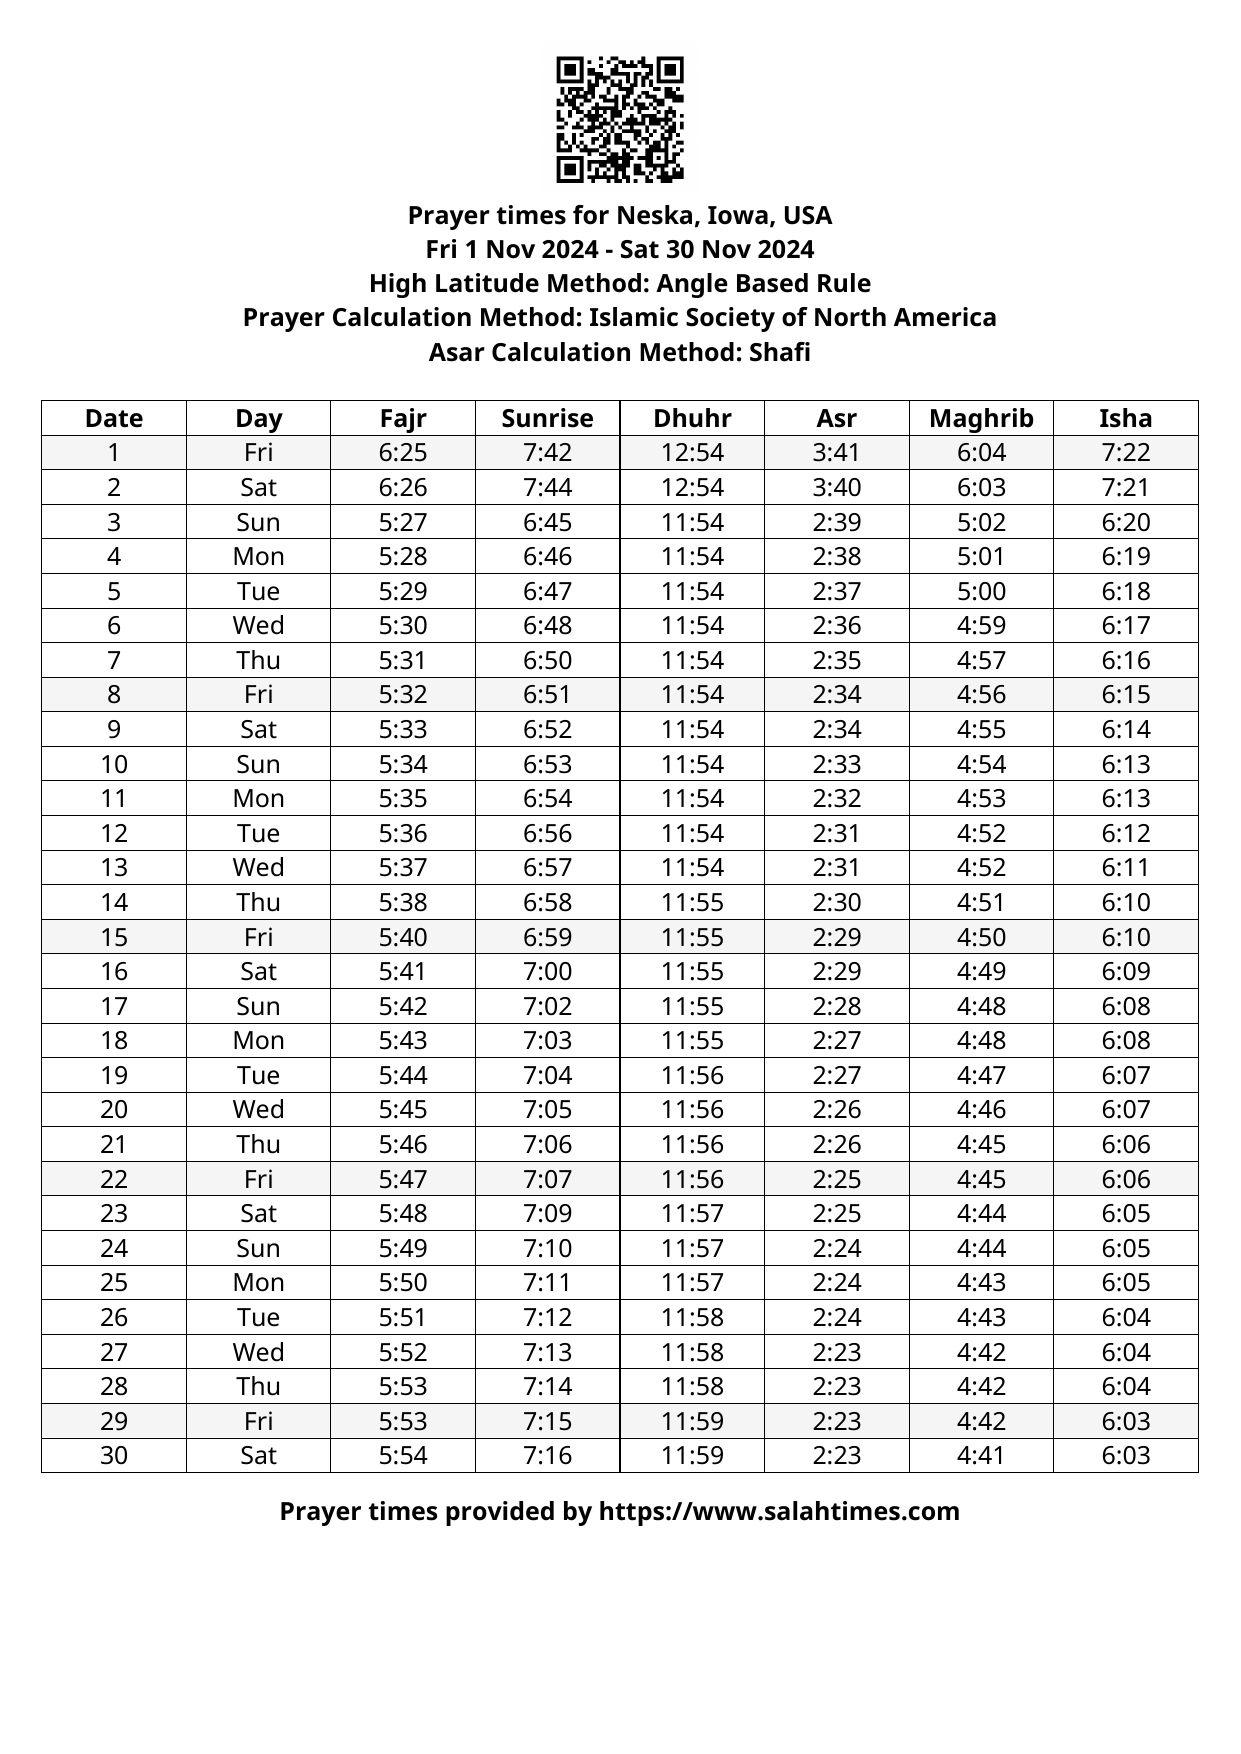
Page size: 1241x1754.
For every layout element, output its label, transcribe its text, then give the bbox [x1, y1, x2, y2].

table_cell 2:36 [765, 609, 909, 642]
table_cell 2:24 [765, 1300, 909, 1334]
table_cell 5:36 [331, 816, 475, 849]
table_cell 6:06 [1054, 1162, 1198, 1195]
table_cell 7:16 [476, 1439, 619, 1472]
table_cell 11:56 [621, 1127, 764, 1161]
table_cell 6:47 [476, 574, 619, 607]
table_header Day [187, 401, 330, 434]
table_cell 11:56 [621, 1162, 764, 1195]
table_cell 2:28 [765, 989, 909, 1022]
table_cell 6:04 [910, 436, 1053, 469]
table_cell 4:46 [910, 1093, 1053, 1126]
table_cell 4:43 [910, 1300, 1053, 1334]
table_cell 4:52 [910, 816, 1053, 849]
table_cell 2:29 [765, 954, 909, 988]
table_cell 4:44 [910, 1231, 1053, 1264]
table_cell 11:54 [621, 851, 764, 884]
table_cell 4:45 [910, 1162, 1053, 1195]
table_cell 12 [42, 816, 186, 849]
table_cell 2:31 [765, 851, 909, 884]
table_cell Wed [187, 609, 330, 642]
table_cell 2:26 [765, 1093, 909, 1126]
table_cell 5:34 [331, 747, 475, 780]
table_cell 11:57 [621, 1266, 764, 1299]
table_cell 11:54 [621, 816, 764, 849]
text Asar Calculation Method: Shafi [42, 334, 1198, 368]
table_cell 7:12 [476, 1300, 619, 1334]
table_cell 7:42 [476, 436, 619, 469]
table_cell 16 [42, 954, 186, 988]
table_cell 2:35 [765, 643, 909, 677]
table_cell 5:00 [910, 574, 1053, 607]
table_cell 4:59 [910, 609, 1053, 642]
table_cell Fri [187, 678, 330, 711]
table_cell 6:54 [476, 781, 619, 815]
table_cell 24 [42, 1231, 186, 1264]
table_cell 11:54 [621, 539, 764, 573]
table_cell Sat [187, 954, 330, 988]
table_cell 6:10 [1054, 885, 1198, 919]
text Prayer times for Neska, Iowa, USA [42, 198, 1198, 232]
table_cell 4:42 [910, 1369, 1053, 1403]
table_cell 3:41 [765, 436, 909, 469]
table_cell 11 [42, 781, 186, 815]
table_cell 11:55 [621, 989, 764, 1022]
table_cell 6:07 [1054, 1093, 1198, 1126]
table_cell 2:37 [765, 574, 909, 607]
table_cell 5:52 [331, 1335, 475, 1368]
table_cell 6:05 [1054, 1196, 1198, 1230]
table_cell 6:05 [1054, 1266, 1198, 1299]
table_cell 21 [42, 1127, 186, 1161]
table_cell 6:17 [1054, 609, 1198, 642]
table_cell 4:51 [910, 885, 1053, 919]
table_cell 6:07 [1054, 1058, 1198, 1092]
table_cell Wed [187, 851, 330, 884]
table_cell 17 [42, 989, 186, 1022]
table_cell 26 [42, 1300, 186, 1334]
table_cell 11:58 [621, 1369, 764, 1403]
table_cell 11:54 [621, 781, 764, 815]
table_cell 11:57 [621, 1231, 764, 1264]
table_cell 9 [42, 712, 186, 746]
table_cell 4:42 [910, 1335, 1053, 1368]
table_cell 11:56 [621, 1093, 764, 1126]
table_cell 5:53 [331, 1404, 475, 1437]
table_cell 2:31 [765, 816, 909, 849]
table_cell 5:41 [331, 954, 475, 988]
table_cell 5:54 [331, 1439, 475, 1472]
table_cell 4:52 [910, 851, 1053, 884]
table_cell 7:09 [476, 1196, 619, 1230]
table_cell 23 [42, 1196, 186, 1230]
table_cell 6:06 [1054, 1127, 1198, 1161]
table_cell 11:56 [621, 1058, 764, 1092]
table_cell 5:53 [331, 1369, 475, 1403]
table_cell 11:58 [621, 1335, 764, 1368]
table_cell Tue [187, 1058, 330, 1092]
table_cell 2:23 [765, 1439, 909, 1472]
table_cell 6:04 [1054, 1300, 1198, 1334]
table_cell 6:04 [1054, 1335, 1198, 1368]
table_cell 7:07 [476, 1162, 619, 1195]
table_cell 6:04 [1054, 1369, 1198, 1403]
table_cell 6:12 [1054, 816, 1198, 849]
table_cell 20 [42, 1093, 186, 1126]
table_cell 22 [42, 1162, 186, 1195]
table_cell 15 [42, 920, 186, 953]
table_cell 6:50 [476, 643, 619, 677]
table_cell 5:37 [331, 851, 475, 884]
table_cell 5:42 [331, 989, 475, 1022]
table_cell 2:25 [765, 1196, 909, 1230]
table_cell Thu [187, 885, 330, 919]
table_cell Mon [187, 539, 330, 573]
table_cell 11:54 [621, 747, 764, 780]
table_cell 2:23 [765, 1404, 909, 1437]
table_cell 7:21 [1054, 470, 1198, 504]
table_cell 18 [42, 1024, 186, 1057]
table_header Date [42, 401, 186, 434]
table_cell 11:55 [621, 954, 764, 988]
table_cell 6:51 [476, 678, 619, 711]
table_cell 2:24 [765, 1231, 909, 1264]
table_cell 11:58 [621, 1300, 764, 1334]
table_cell 6:13 [1054, 747, 1198, 780]
table_cell 13 [42, 851, 186, 884]
table_cell 4:41 [910, 1439, 1053, 1472]
table_cell 3:40 [765, 470, 909, 504]
table_cell 6 [42, 609, 186, 642]
table_cell Wed [187, 1335, 330, 1368]
table_cell 6:45 [476, 505, 619, 538]
table_cell 6:16 [1054, 643, 1198, 677]
text Prayer Calculation Method: Islamic Society of North America [42, 300, 1198, 334]
table_header Isha [1054, 401, 1198, 434]
table_cell 7:15 [476, 1404, 619, 1437]
table_cell 2 [42, 470, 186, 504]
table_cell 4:48 [910, 989, 1053, 1022]
table_cell 2:27 [765, 1058, 909, 1092]
table_cell 25 [42, 1266, 186, 1299]
table_cell 7:00 [476, 954, 619, 988]
table_cell 11:55 [621, 885, 764, 919]
table_cell 4:56 [910, 678, 1053, 711]
table_cell 6:52 [476, 712, 619, 746]
table_cell 6:03 [1054, 1439, 1198, 1472]
table_cell Thu [187, 1369, 330, 1403]
table_cell 6:03 [1054, 1404, 1198, 1437]
table_cell 6:26 [331, 470, 475, 504]
table_header Maghrib [910, 401, 1053, 434]
table_cell 6:14 [1054, 712, 1198, 746]
table_cell 5:27 [331, 505, 475, 538]
table_cell 6:53 [476, 747, 619, 780]
table_cell 4:53 [910, 781, 1053, 815]
table_cell 7:06 [476, 1127, 619, 1161]
table_cell 12:54 [621, 436, 764, 469]
table_cell 2:34 [765, 678, 909, 711]
table_cell 5:01 [910, 539, 1053, 573]
table_cell 5 [42, 574, 186, 607]
table_cell 2:39 [765, 505, 909, 538]
table_cell 6:08 [1054, 989, 1198, 1022]
table_cell Sat [187, 1196, 330, 1230]
table_cell 6:18 [1054, 574, 1198, 607]
table_cell 7:14 [476, 1369, 619, 1403]
text High Latitude Method: Angle Based Rule [42, 266, 1198, 300]
table_cell 27 [42, 1335, 186, 1368]
table_cell 11:55 [621, 920, 764, 953]
table_cell 11:59 [621, 1404, 764, 1437]
table_cell Thu [187, 1127, 330, 1161]
table_cell 11:54 [621, 574, 764, 607]
table_cell Fri [187, 436, 330, 469]
table_cell 6:11 [1054, 851, 1198, 884]
table_cell 5:30 [331, 609, 475, 642]
table_cell 4:45 [910, 1127, 1053, 1161]
table_cell Tue [187, 574, 330, 607]
table_cell 5:49 [331, 1231, 475, 1264]
table_cell 4:49 [910, 954, 1053, 988]
table_cell 6:20 [1054, 505, 1198, 538]
table_cell 11:54 [621, 643, 764, 677]
table_cell Sun [187, 989, 330, 1022]
table_cell Sun [187, 1231, 330, 1264]
table_cell 5:47 [331, 1162, 475, 1195]
table_cell 5:38 [331, 885, 475, 919]
table_cell Sun [187, 747, 330, 780]
table_cell 4:43 [910, 1266, 1053, 1299]
table_cell 5:51 [331, 1300, 475, 1334]
table_cell 12:54 [621, 470, 764, 504]
table_cell 5:46 [331, 1127, 475, 1161]
table_cell 5:02 [910, 505, 1053, 538]
table_cell 4 [42, 539, 186, 573]
table_cell 11:54 [621, 678, 764, 711]
table_cell 30 [42, 1439, 186, 1472]
table_cell 6:57 [476, 851, 619, 884]
table_cell 7:05 [476, 1093, 619, 1126]
table_cell 2:33 [765, 747, 909, 780]
table_cell 6:09 [1054, 954, 1198, 988]
table_cell 11:54 [621, 712, 764, 746]
table_cell 2:24 [765, 1266, 909, 1299]
table_cell 6:58 [476, 885, 619, 919]
table_cell 7:13 [476, 1335, 619, 1368]
table_cell 4:48 [910, 1024, 1053, 1057]
table_cell 2:23 [765, 1335, 909, 1368]
table_cell 6:15 [1054, 678, 1198, 711]
table_cell Tue [187, 816, 330, 849]
table_cell 2:34 [765, 712, 909, 746]
table_cell 11:55 [621, 1024, 764, 1057]
table_cell 11:54 [621, 609, 764, 642]
table_cell 4:54 [910, 747, 1053, 780]
table_cell 11:59 [621, 1439, 764, 1472]
table_cell 2:25 [765, 1162, 909, 1195]
table_cell 4:55 [910, 712, 1053, 746]
table_cell 5:35 [331, 781, 475, 815]
table_cell 28 [42, 1369, 186, 1403]
table_cell 5:48 [331, 1196, 475, 1230]
table_cell 7:02 [476, 989, 619, 1022]
table_cell 2:30 [765, 885, 909, 919]
table_cell 6:10 [1054, 920, 1198, 953]
table_cell Wed [187, 1093, 330, 1126]
table_cell 8 [42, 678, 186, 711]
table_cell 7:22 [1054, 436, 1198, 469]
table_header Fajr [331, 401, 475, 434]
table_cell 6:19 [1054, 539, 1198, 573]
table_cell 5:31 [331, 643, 475, 677]
table_cell 6:03 [910, 470, 1053, 504]
table_cell 6:13 [1054, 781, 1198, 815]
table_cell 2:23 [765, 1369, 909, 1403]
table_cell 5:44 [331, 1058, 475, 1092]
text Fri 1 Nov 2024 - Sat 30 Nov 2024 [42, 232, 1198, 266]
table_cell 2:26 [765, 1127, 909, 1161]
table_cell 6:46 [476, 539, 619, 573]
table_cell 5:50 [331, 1266, 475, 1299]
table_cell 4:50 [910, 920, 1053, 953]
table_cell 5:43 [331, 1024, 475, 1057]
table_cell 6:48 [476, 609, 619, 642]
table_cell 4:44 [910, 1196, 1053, 1230]
table_cell 6:05 [1054, 1231, 1198, 1264]
table_cell 19 [42, 1058, 186, 1092]
table_cell 3 [42, 505, 186, 538]
table_cell Thu [187, 643, 330, 677]
table_cell 5:33 [331, 712, 475, 746]
table_cell 5:40 [331, 920, 475, 953]
table_cell Sat [187, 712, 330, 746]
table_cell 7:03 [476, 1024, 619, 1057]
table_cell Mon [187, 1266, 330, 1299]
table_cell 5:29 [331, 574, 475, 607]
table_header Asr [765, 401, 909, 434]
table_cell 11:57 [621, 1196, 764, 1230]
text Prayer times provided by https://www.salahtimes.com [42, 1494, 1198, 1528]
table_cell Fri [187, 920, 330, 953]
table_cell 5:45 [331, 1093, 475, 1126]
picture [542, 41, 699, 198]
table_cell 6:25 [331, 436, 475, 469]
table_cell 7 [42, 643, 186, 677]
table_cell 1 [42, 436, 186, 469]
table_cell Sat [187, 470, 330, 504]
table_cell 7:11 [476, 1266, 619, 1299]
table_cell 6:56 [476, 816, 619, 849]
table_cell Tue [187, 1300, 330, 1334]
table_cell Mon [187, 781, 330, 815]
table_cell 4:47 [910, 1058, 1053, 1092]
table_cell 2:32 [765, 781, 909, 815]
table_cell 4:57 [910, 643, 1053, 677]
table_cell 29 [42, 1404, 186, 1437]
table_cell Sun [187, 505, 330, 538]
table_cell Fri [187, 1404, 330, 1437]
table_cell 7:44 [476, 470, 619, 504]
table_cell 6:08 [1054, 1024, 1198, 1057]
table_cell 5:32 [331, 678, 475, 711]
table_cell Mon [187, 1024, 330, 1057]
table_cell 2:29 [765, 920, 909, 953]
table_cell 4:42 [910, 1404, 1053, 1437]
table_cell 7:04 [476, 1058, 619, 1092]
table_cell 5:28 [331, 539, 475, 573]
table_header Sunrise [476, 401, 619, 434]
table_header Dhuhr [621, 401, 764, 434]
table_cell Fri [187, 1162, 330, 1195]
table_cell 6:59 [476, 920, 619, 953]
table_cell Sat [187, 1439, 330, 1472]
table_cell 14 [42, 885, 186, 919]
table_cell 11:54 [621, 505, 764, 538]
table_cell 2:38 [765, 539, 909, 573]
table_cell 7:10 [476, 1231, 619, 1264]
table_cell 10 [42, 747, 186, 780]
table_cell 2:27 [765, 1024, 909, 1057]
